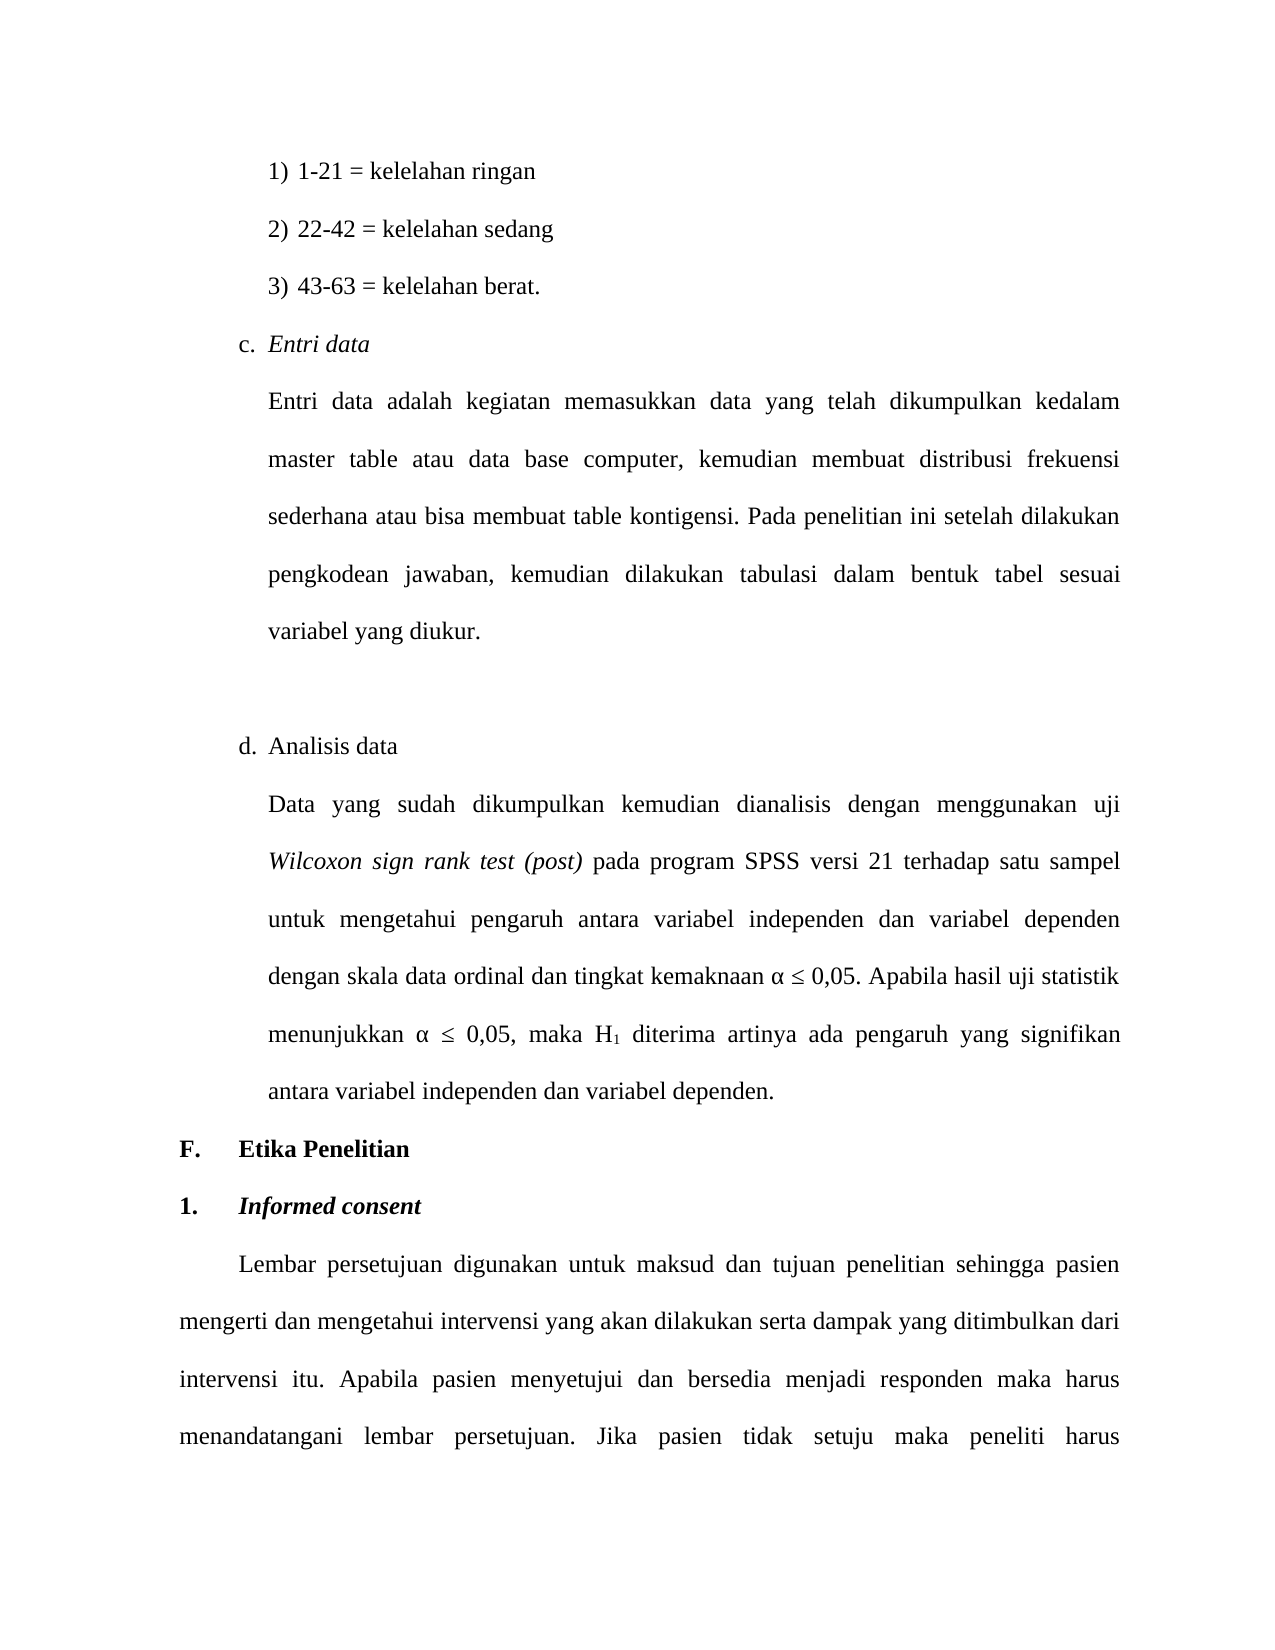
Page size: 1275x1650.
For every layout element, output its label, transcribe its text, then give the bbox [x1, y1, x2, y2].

list 22-42 = kelelahan sedang [268, 214, 1121, 242]
list 1-21 = kelelahan ringan [268, 156, 1121, 185]
list Etika Penelitian [179, 1134, 1121, 1162]
list Analisis data [238, 731, 1121, 760]
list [179, 1249, 1121, 1450]
list Entri data [238, 329, 1121, 357]
list 43-63 = kelelahan berat. [268, 271, 1121, 300]
list Entri data adalah kegiatan memasukkan data yang telah dikumpulkan kedalam master table atau data base computer, kemudian membuat distribusi frekuensi sederhana atau bisa membuat table kontigensi. Pada penelitian ini setelah dilakukan pengkodean jawaban, kemudian dilakukan tabulasi dalam bentuk tabel sesuai variabel yang diukur. [268, 386, 1121, 645]
list Data yang sudah dikumpulkan kemudian dianalisis dengan menggunakan uji Wilcoxon sign rank test (post) pada program SPSS versi 21 terhadap satu sampel untuk mengetahui pengaruh antara variabel independen dan variabel dependen dengan skala data ordinal dan tingkat kemaknaan α ≤ 0,05. Apabila hasil uji statistik menunjukkan α ≤ 0,05, maka H1 diterima artinya ada pengaruh yang signifikan antara variabel independen dan variabel dependen. [268, 789, 1121, 1105]
list Informed consent [179, 1191, 1121, 1220]
